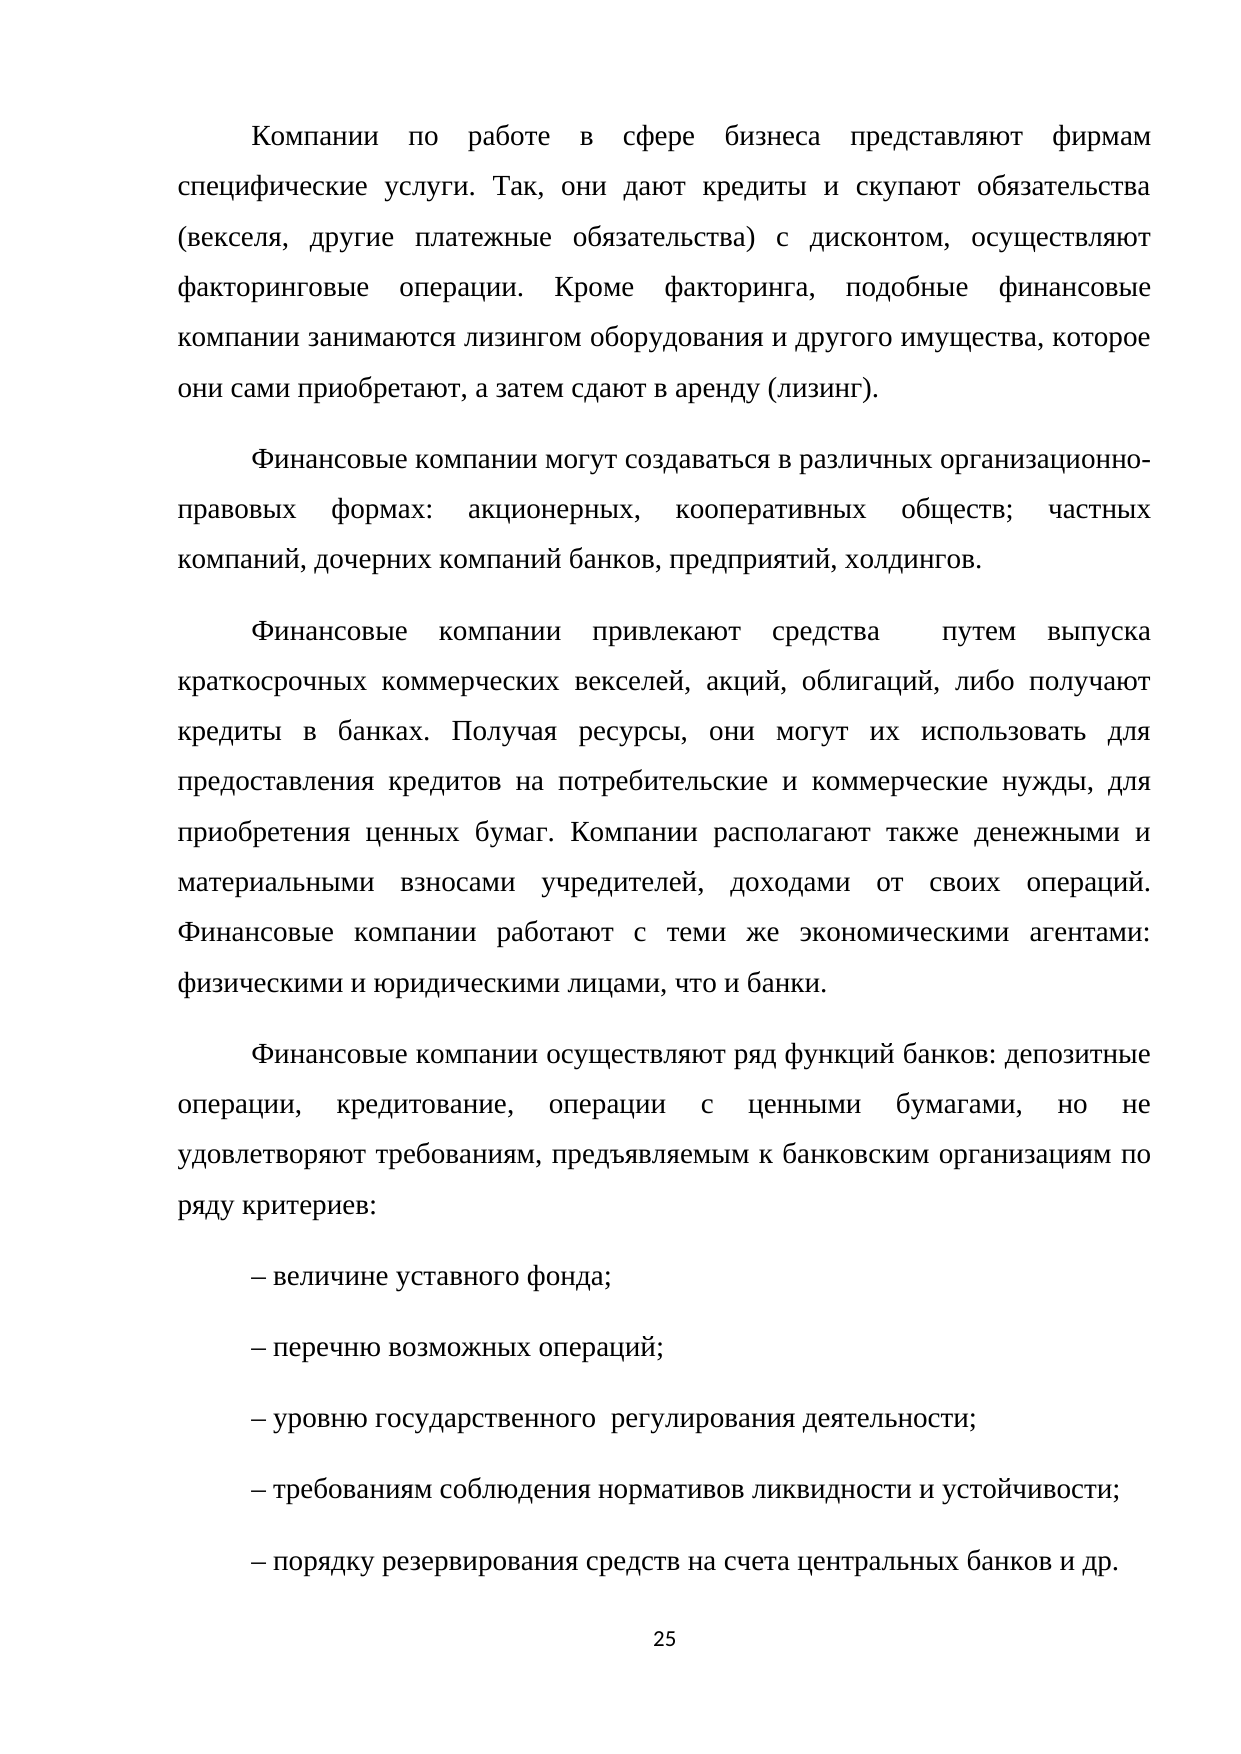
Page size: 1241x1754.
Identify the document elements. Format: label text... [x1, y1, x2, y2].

text – перечню возможных операций; [177, 1329, 1152, 1363]
text Финансовые компании могут создаваться в различных организационно-правовых формах: акционерных, кооперативных обществ; частных компаний, дочерних компаний банков, предприятий, холдингов. [177, 441, 1152, 575]
text Финансовые компании привлекают средства путем выпуска краткосрочных коммерческих векселей, акций, облигаций, либо получают кредиты в банках. Получая ресурсы, они могут их использовать для предоставления кредитов на потребительские и коммерческие нужды, для приобретения ценных бумаг. Компании располагают также денежными и материальными взносами учредителей, доходами от своих операций. Финансовые компании работают с теми же экономическими агентами: физическими и юридическими лицами, что и банки. [177, 613, 1152, 998]
text – величине уставного фонда; [177, 1258, 1152, 1292]
text – порядку резервирования средств на счета центральных банков и др. [177, 1543, 1152, 1576]
text Финансовые компании осуществляют ряд функций банков: депозитные операции, кредитование, операции с ценными бумагами, но не удовлетворяют требованиям, предъявляемым к банковским организациям по ряду критериев: [177, 1036, 1152, 1220]
text Компании по работе в сфере бизнеса представляют фирмам специфические услуги. Так, они дают кредиты и скупают обязательства (векселя, другие платежные обязательства) с дисконтом, осуществляют факторинговые операции. Кроме факторинга, подобные финансовые компании занимаются лизингом оборудования и другого имущества, которое они сами приобретают, а затем сдают в аренду (лизинг). [177, 118, 1152, 403]
text – уровню государственного регулирования деятельности; [177, 1400, 1152, 1434]
text – требованиям соблюдения нормативов ликвидности и устойчивости; [177, 1471, 1152, 1505]
